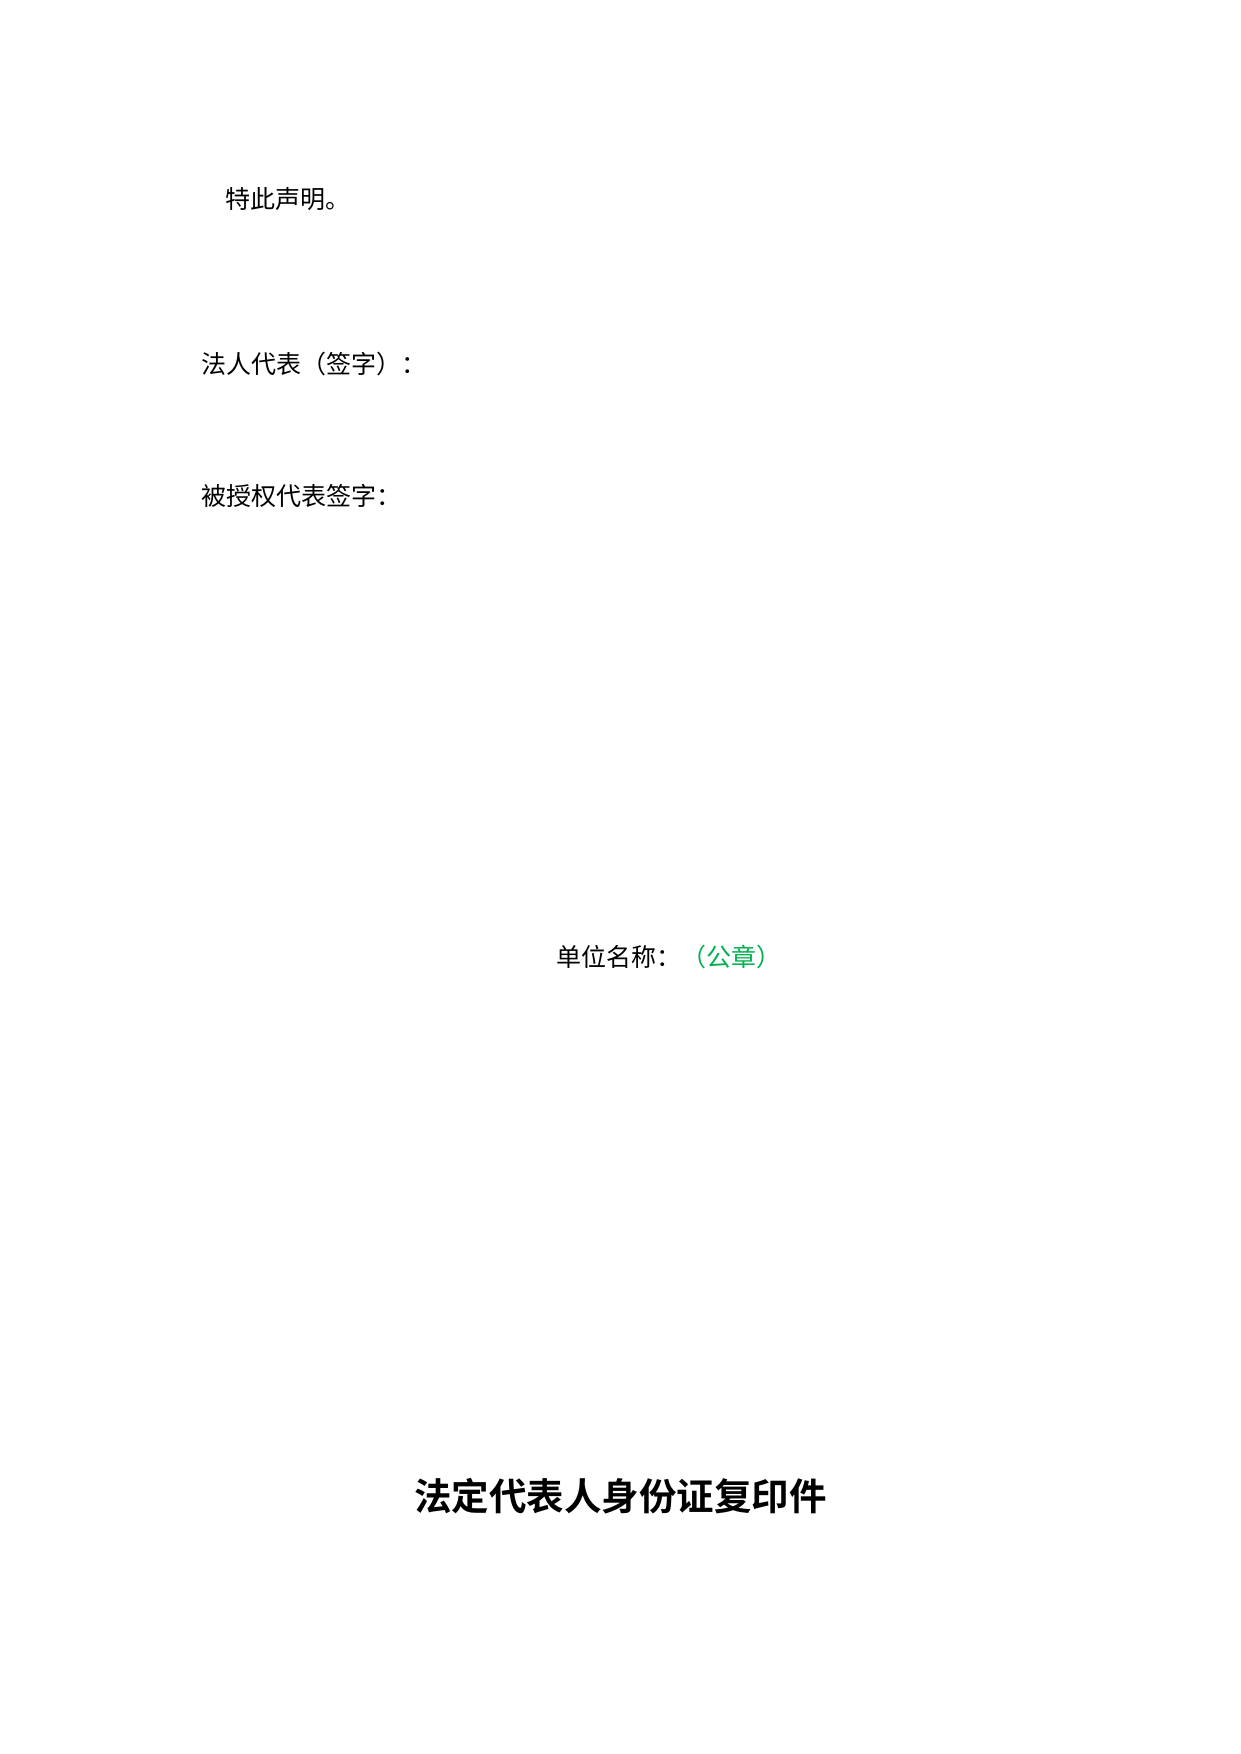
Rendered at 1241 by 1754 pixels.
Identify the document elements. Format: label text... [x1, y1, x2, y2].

text 法定代表人身份证复印件 [175, 1461, 1065, 1526]
text 单位名称：（公章） [175, 923, 1065, 988]
text 法人代表（签字）： [175, 330, 1065, 395]
text 被授权代表签字： [175, 462, 1065, 527]
text 特此声明。 [175, 165, 1065, 230]
